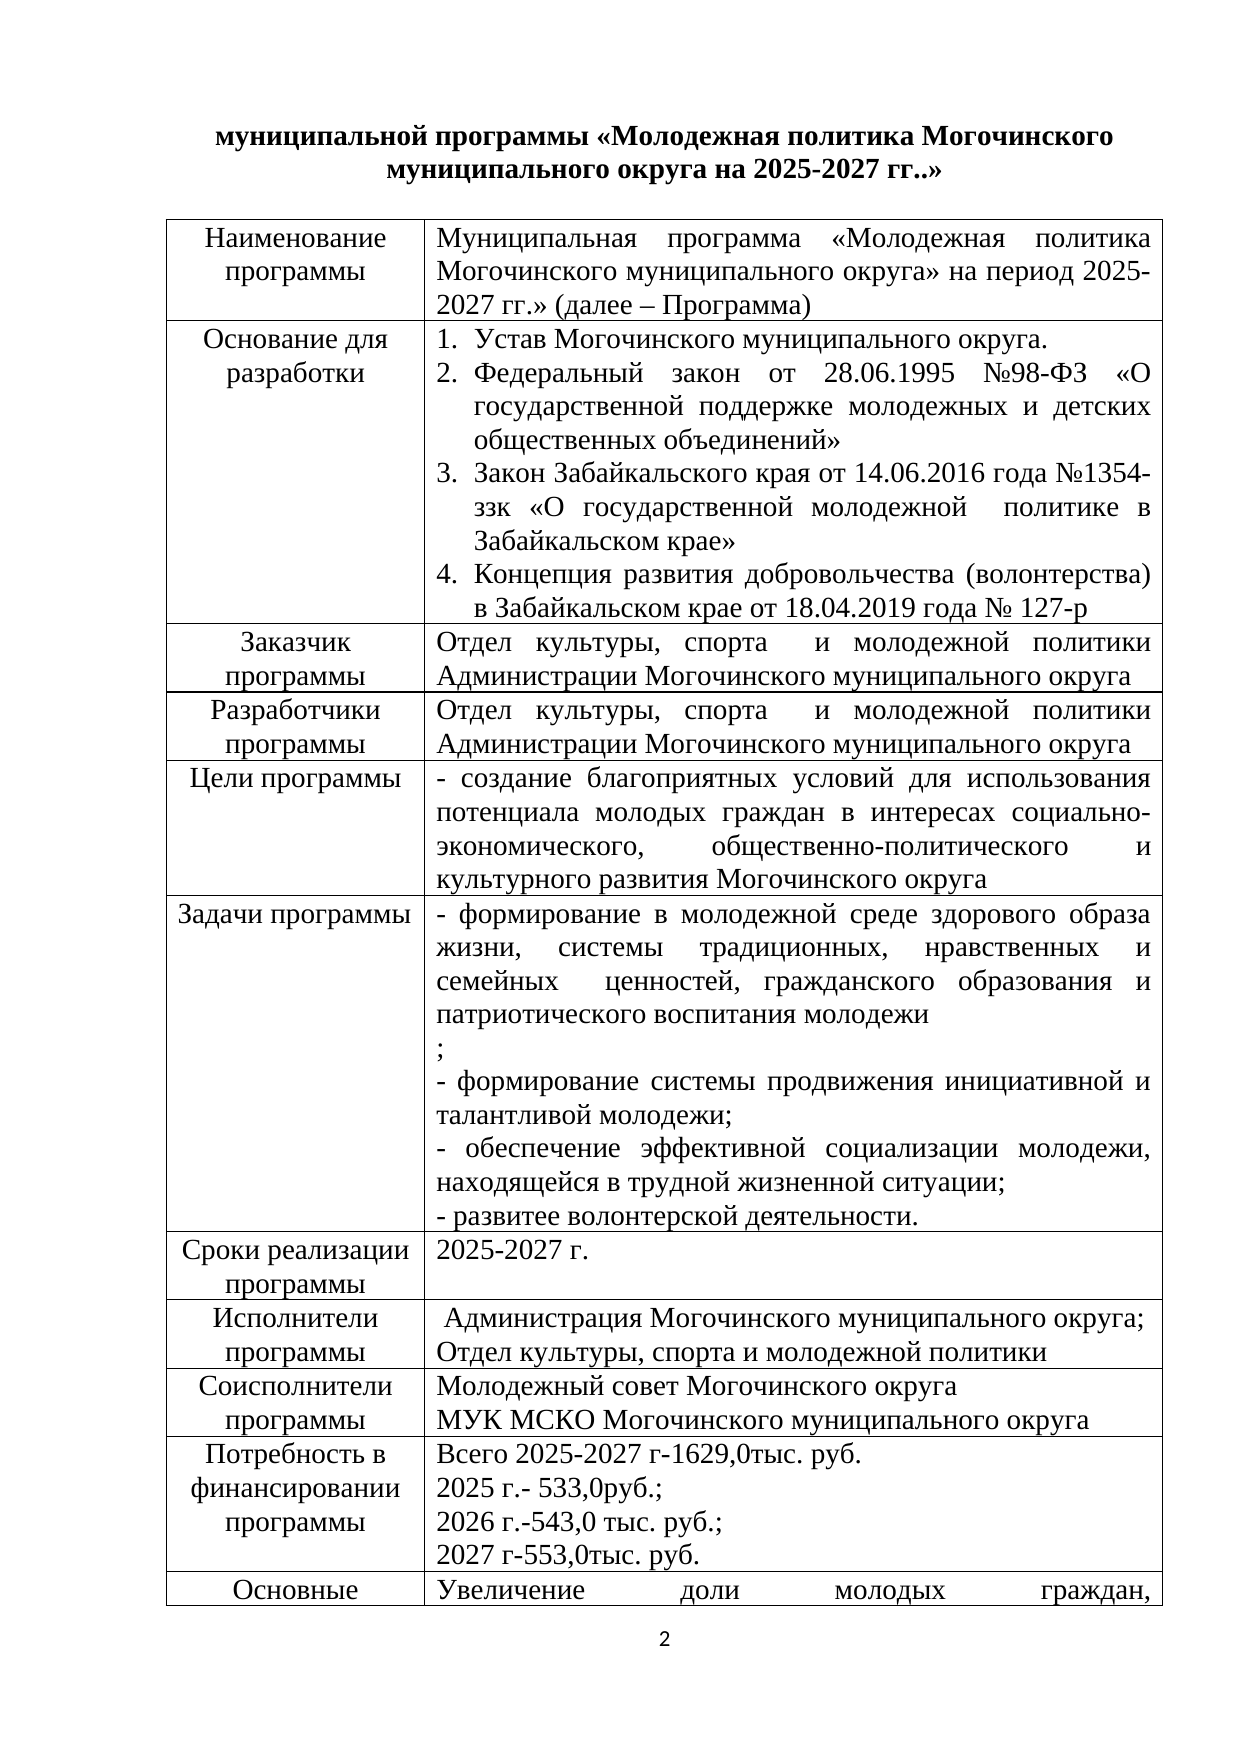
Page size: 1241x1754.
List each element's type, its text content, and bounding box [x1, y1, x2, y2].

table_cell Отдел культуры, спорта и молодежной политики Администрации Могочинского муниципального округа [425, 624, 1162, 691]
table_cell Потребность в финансировании программы [167, 1437, 424, 1571]
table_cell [167, 1572, 424, 1605]
table_cell - формирование в молодежной среде здорового образа жизни, системы традиционных, нравственных и семейных ценностей, гражданского образования и патриотического воспитания молодежи ; - формирование системы продвижения инициативной и талантливой молодежи; - обеспечение эффективной социализации молодежи, находящейся в трудной жизненной ситуации; - развитее волонтерской деятельности. [425, 896, 1162, 1231]
table_cell Цели программы [167, 761, 424, 895]
table_cell Сроки реализации программы [167, 1232, 424, 1299]
table_cell Администрация Могочинского муниципального округа; Отдел культуры, спорта и молодежной политики [425, 1300, 1162, 1367]
table_cell 2025-2027 г. [425, 1232, 1162, 1299]
table_cell Заказчик программы [167, 624, 424, 691]
text муниципальной программы «Молодежная политика Могочинского муниципального округа на 2025-2027 гг..» [177, 118, 1152, 185]
table_cell Разработчики программы [167, 693, 424, 759]
table_cell Задачи программы [167, 896, 424, 1231]
table_cell Отдел культуры, спорта и молодежной политики Администрации Могочинского муниципального округа [425, 693, 1162, 759]
table_cell Соисполнители программы [167, 1369, 424, 1436]
table_cell Основание для разработки [167, 321, 424, 623]
table_cell Молодежный совет Могочинского округа МУК МСКО Могочинского муниципального округа [425, 1369, 1162, 1436]
table_cell Устав Могочинского муниципального округа. Федеральный закон от 28.06.1995 №98-ФЗ «О государственной поддержке молодежных и детских общественных объединений» Закон Забайкальского края от 14.06.2016 года №1354-ззк «О государственной молодежной политике в Забайкальском крае» Концепция развития добровольчества (волонтерства) в Забайкальском крае от 18.04.2019 года № 127-р [425, 321, 1162, 623]
table_header Наименование программы [167, 220, 424, 320]
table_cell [425, 1572, 1162, 1605]
table_header Муниципальная программа «Молодежная политика Могочинского муниципального округа» на период 2025-2027 гг.» (далее – Программа) [425, 220, 1162, 320]
table_cell Всего 2025-2027 г-1629,0тыс. руб. 2025 г.- 533,0руб.; 2026 г.-543,0 тыс. руб.; 2027 г-553,0тыс. руб. [425, 1437, 1162, 1571]
table_cell Исполнители программы [167, 1300, 424, 1367]
table_cell - создание благоприятных условий для использования потенциала молодых граждан в интересах социально-экономического, общественно-политического и культурного развития Могочинского округа [425, 761, 1162, 895]
